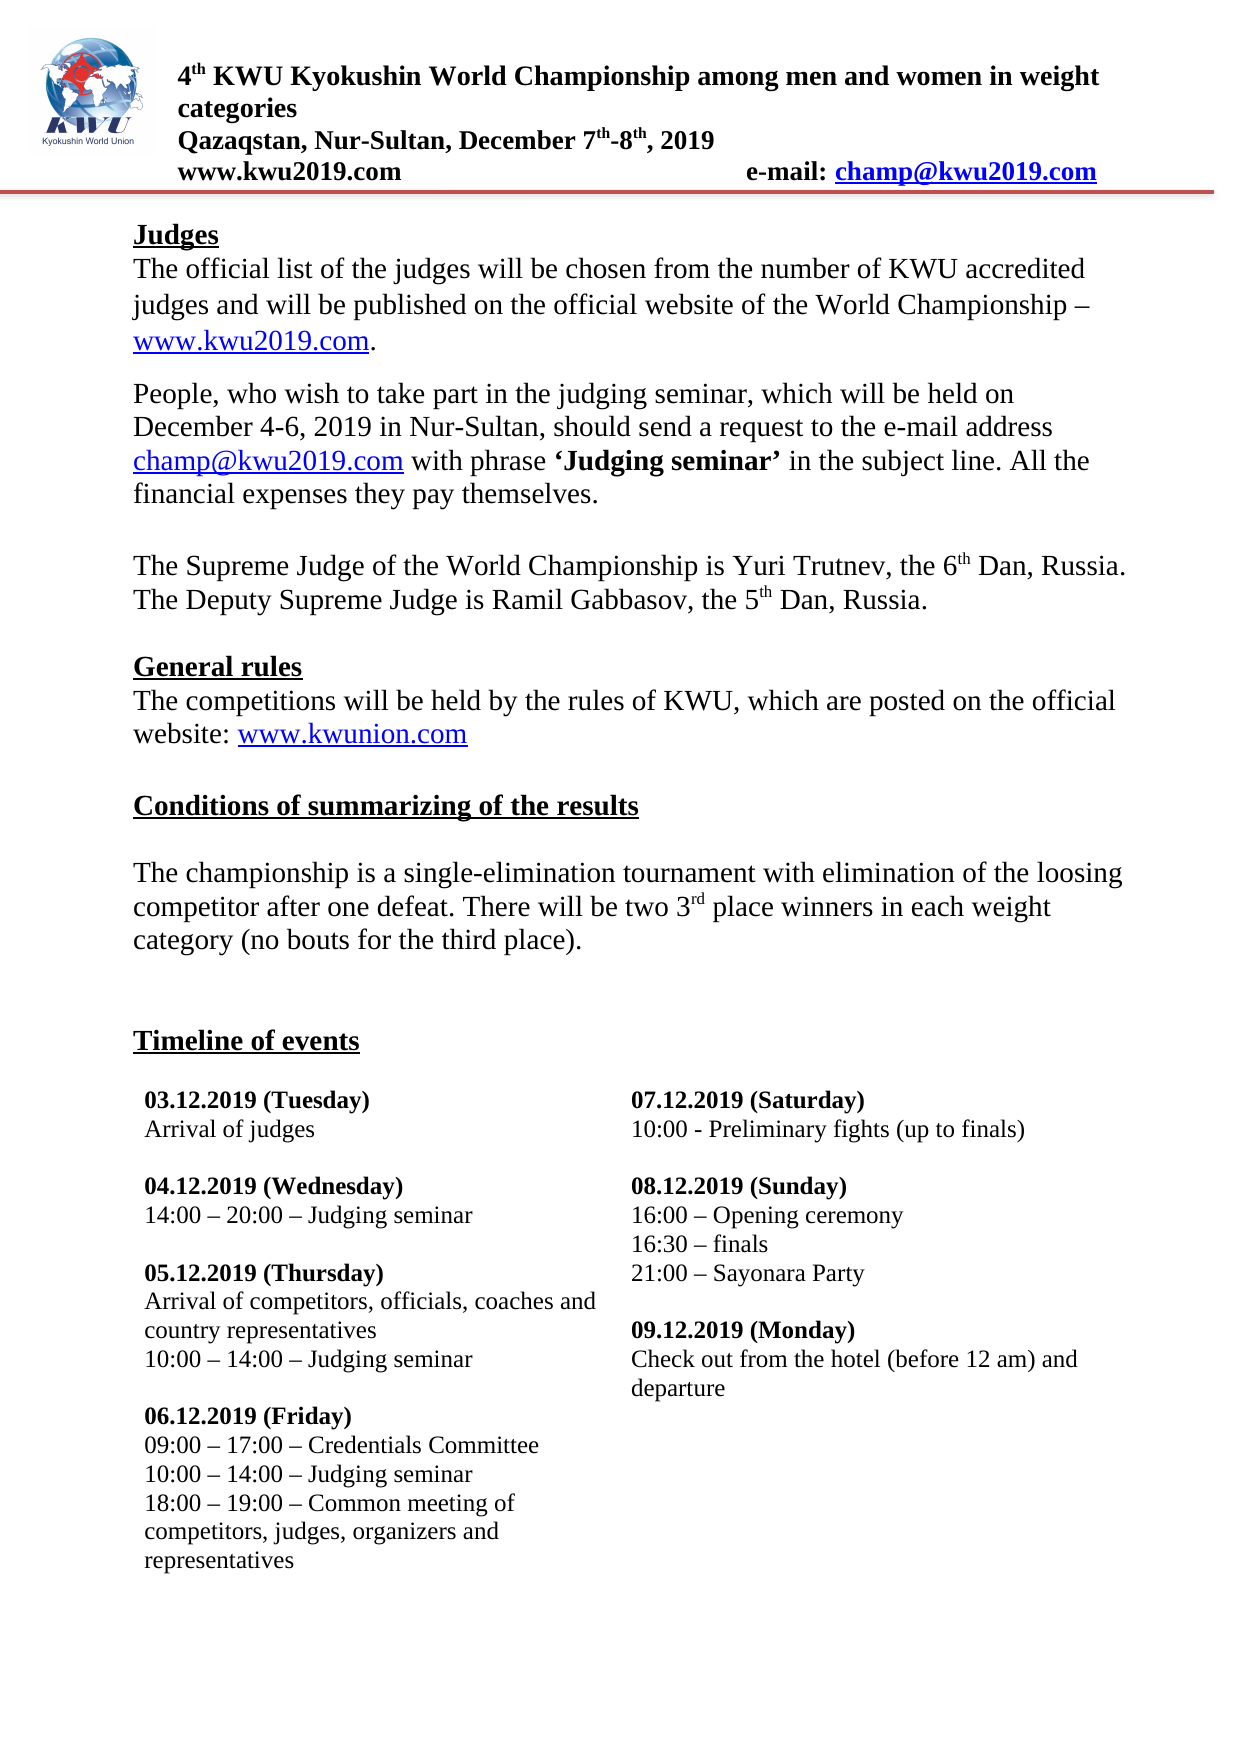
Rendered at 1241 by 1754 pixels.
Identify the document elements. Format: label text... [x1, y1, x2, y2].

table_header 03.12.2019 (Tuesday) Arrival of judges 04.12.2019 (Wednesday) 14:00 – 20:00 – Judging seminar 05.12.2019 (Thursday) Arrival of competitors, officials, coaches and country representatives 10:00 – 14:00 – Judging seminar 06.12.2019 (Friday) 09:00 – 17:00 – Credentials Committee 10:00 – 14:00 – Judging seminar 18:00 – 19:00 – Common meeting of competitors, judges, organizers and representatives [133, 1085, 619, 1574]
text General rules [133, 649, 1152, 683]
text The official list of the judges will be chosen from the number of KWU accredited judges and will be published on the official website of the World Championship – www.kwu2019.com. [133, 251, 1152, 357]
text December 4-6, 2019 in Nur-Sultan, should send a request to the e-mail address champ@kwu2019.com with phrase ‘Judging seminar’ in the subject line. All the financial expenses they pay themselves. [133, 409, 1152, 510]
table_header 07.12.2019 (Saturday) 10:00 - Preliminary fights (up to finals) 08.12.2019 (Sunday) 16:00 – Opening ceremony 16:30 – finals 21:00 – Sayonara Party 09.12.2019 (Monday) Check out from the hotel (before 12 am) and departure [620, 1085, 1106, 1574]
text Judges [133, 217, 1152, 251]
text Timeline of events [133, 1023, 1152, 1056]
text The Supreme Judge of the World Championship is Yuri Trutnev, the 6th Dan, Russia. [133, 548, 1152, 582]
text The competitions will be held by the rules of KWU, which are posted on the official website: www.kwunion.com [133, 683, 1152, 750]
text People, who wish to take part in the judging seminar, which will be held on [133, 376, 1152, 409]
text Conditions of summarizing of the results [133, 788, 1152, 822]
text The Deputy Supreme Judge is Ramil Gabbasov, the 5th Dan, Russia. [133, 582, 1152, 616]
text The championship is a single-elimination tournament with elimination of the loosing competitor after one defeat. There will be two 3rd place winners in each weight category (no bouts for the third place). [133, 855, 1152, 956]
picture [27, 27, 156, 156]
